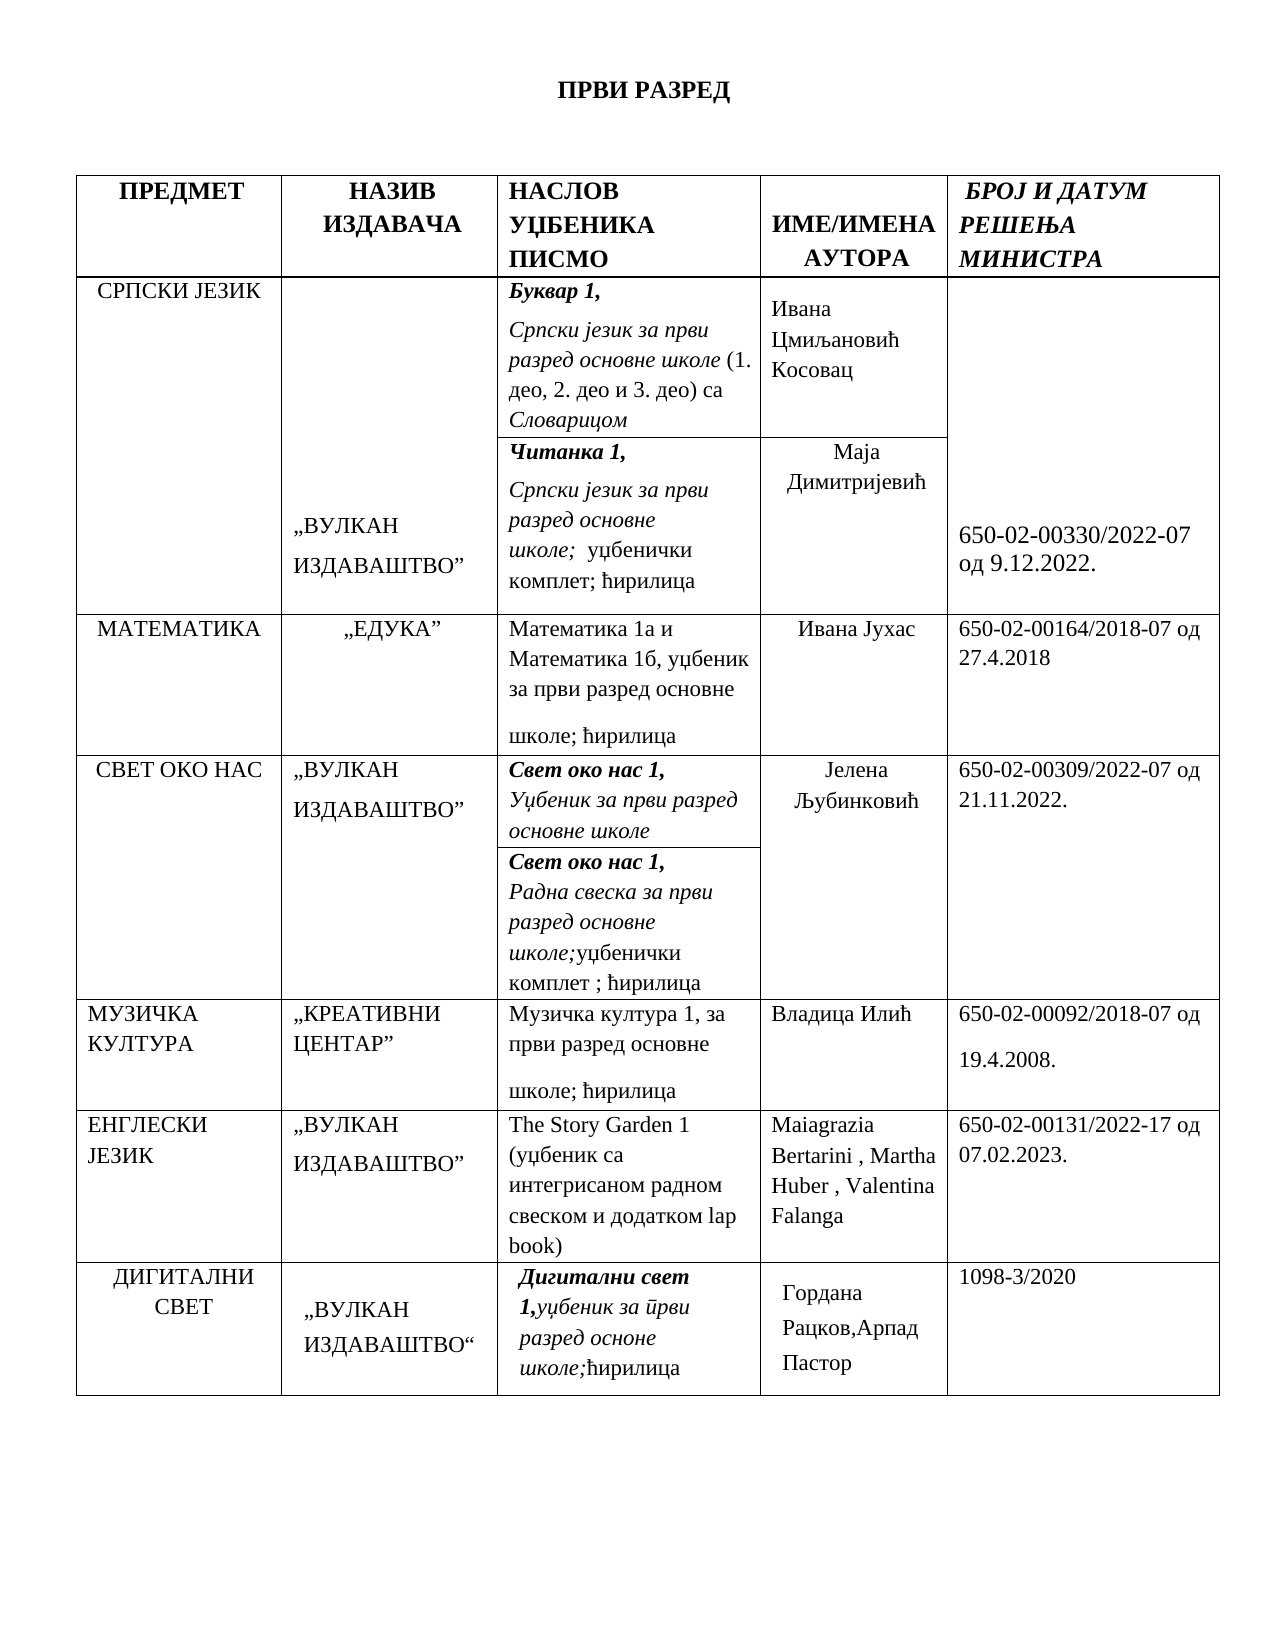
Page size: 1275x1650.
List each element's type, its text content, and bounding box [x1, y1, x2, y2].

table_cell 650-02-00131/2022-17 од 07.02.2023. [948, 1111, 1219, 1262]
table_cell Ивана Цмиљановић Косовац [761, 278, 947, 437]
table_header БРОЈ И ДАТУМ РЕШЕЊА МИНИСТРА [948, 176, 1219, 276]
table_cell „ВУЛКАН ИЗДАВАШТВО” [282, 756, 497, 999]
table_cell СВЕТ ОКО НАС [77, 756, 281, 999]
table_cell Maiagrazia Bertarini , Martha Huber , Valentina Falanga [761, 1111, 947, 1262]
table_cell ДИГИТАЛНИ СВЕТ [77, 1263, 281, 1395]
table_cell Читанка 1, Српски језик за први разред основне школе; уџбенички комплет; ћирилица [498, 438, 760, 614]
table_cell Јелена Љубинковић [761, 756, 947, 999]
table_cell СРПСКИ ЈЕЗИК [77, 278, 281, 614]
table_cell ЕНГЛЕСКИ ЈЕЗИК [77, 1111, 281, 1262]
table_cell „ВУЛКАН ИЗДАВАШТВО” [282, 1111, 497, 1262]
table_header ИМЕ/ИМЕНА АУТОРА [761, 176, 947, 276]
table_header ПРЕДМЕТ [77, 176, 281, 276]
table_cell МУЗИЧКА КУЛТУРА [77, 1000, 281, 1110]
table_cell Маја Димитријевић [761, 438, 947, 614]
text ПРВИ РАЗРЕД [75, 76, 730, 104]
table_cell „КРЕАТИВНИ ЦЕНТАР” [282, 1000, 497, 1110]
table_cell Ивана Јухас [761, 615, 947, 755]
table_cell „ЕДУКА” [282, 615, 497, 755]
table_cell The Story Garden 1 (уџбеник са интегрисаном радном свеском и додатком lap book) [498, 1111, 760, 1262]
table_header НАЗИВ ИЗДАВАЧА [282, 176, 497, 276]
table_cell Математика 1а и Математика 1б, уџбеник за први разред основне школе; ћирилица [498, 615, 760, 755]
table_cell Владица Илић [761, 1000, 947, 1110]
table_cell Дигитални свет 1,уџбеник за први разред осноне школе;ћирилица [498, 1263, 760, 1395]
table_cell 650-02-00330/2022-07 од 9.12.2022. [948, 278, 1219, 614]
table_cell 650-02-00164/2018-07 од 27.4.2018 [948, 615, 1219, 755]
table_cell 650-02-00309/2022-07 од 21.11.2022. [948, 756, 1219, 999]
table_cell 650-02-00092/2018-07 од 19.4.2008. [948, 1000, 1219, 1110]
table_cell Музичка култура 1, за први разред основне школе; ћирилица [498, 1000, 760, 1110]
table_cell Свет око нас 1, Радна свеска за први разред основне школе;уџбенички комплет ; ћирилица [498, 848, 760, 999]
table_cell Буквар 1, Српски језик за први разред основне школе (1. део, 2. део и 3. део) са Словарицом [498, 278, 760, 437]
table_cell 1098-3/2020 [948, 1263, 1219, 1395]
table_cell „ВУЛКАН ИЗДАВАШТВО” [282, 278, 497, 614]
table_header НАСЛОВ УЏБЕНИКА ПИСМО [498, 176, 760, 276]
table_cell „ВУЛКАН ИЗДАВАШТВО“ [282, 1263, 497, 1395]
table_cell Гордана Рацков,Арпад Пастор [761, 1263, 947, 1395]
table_cell Свет око нас 1, Уџбеник за први разред основне школе [498, 756, 760, 847]
table_cell МАТЕМАТИКА [77, 615, 281, 755]
